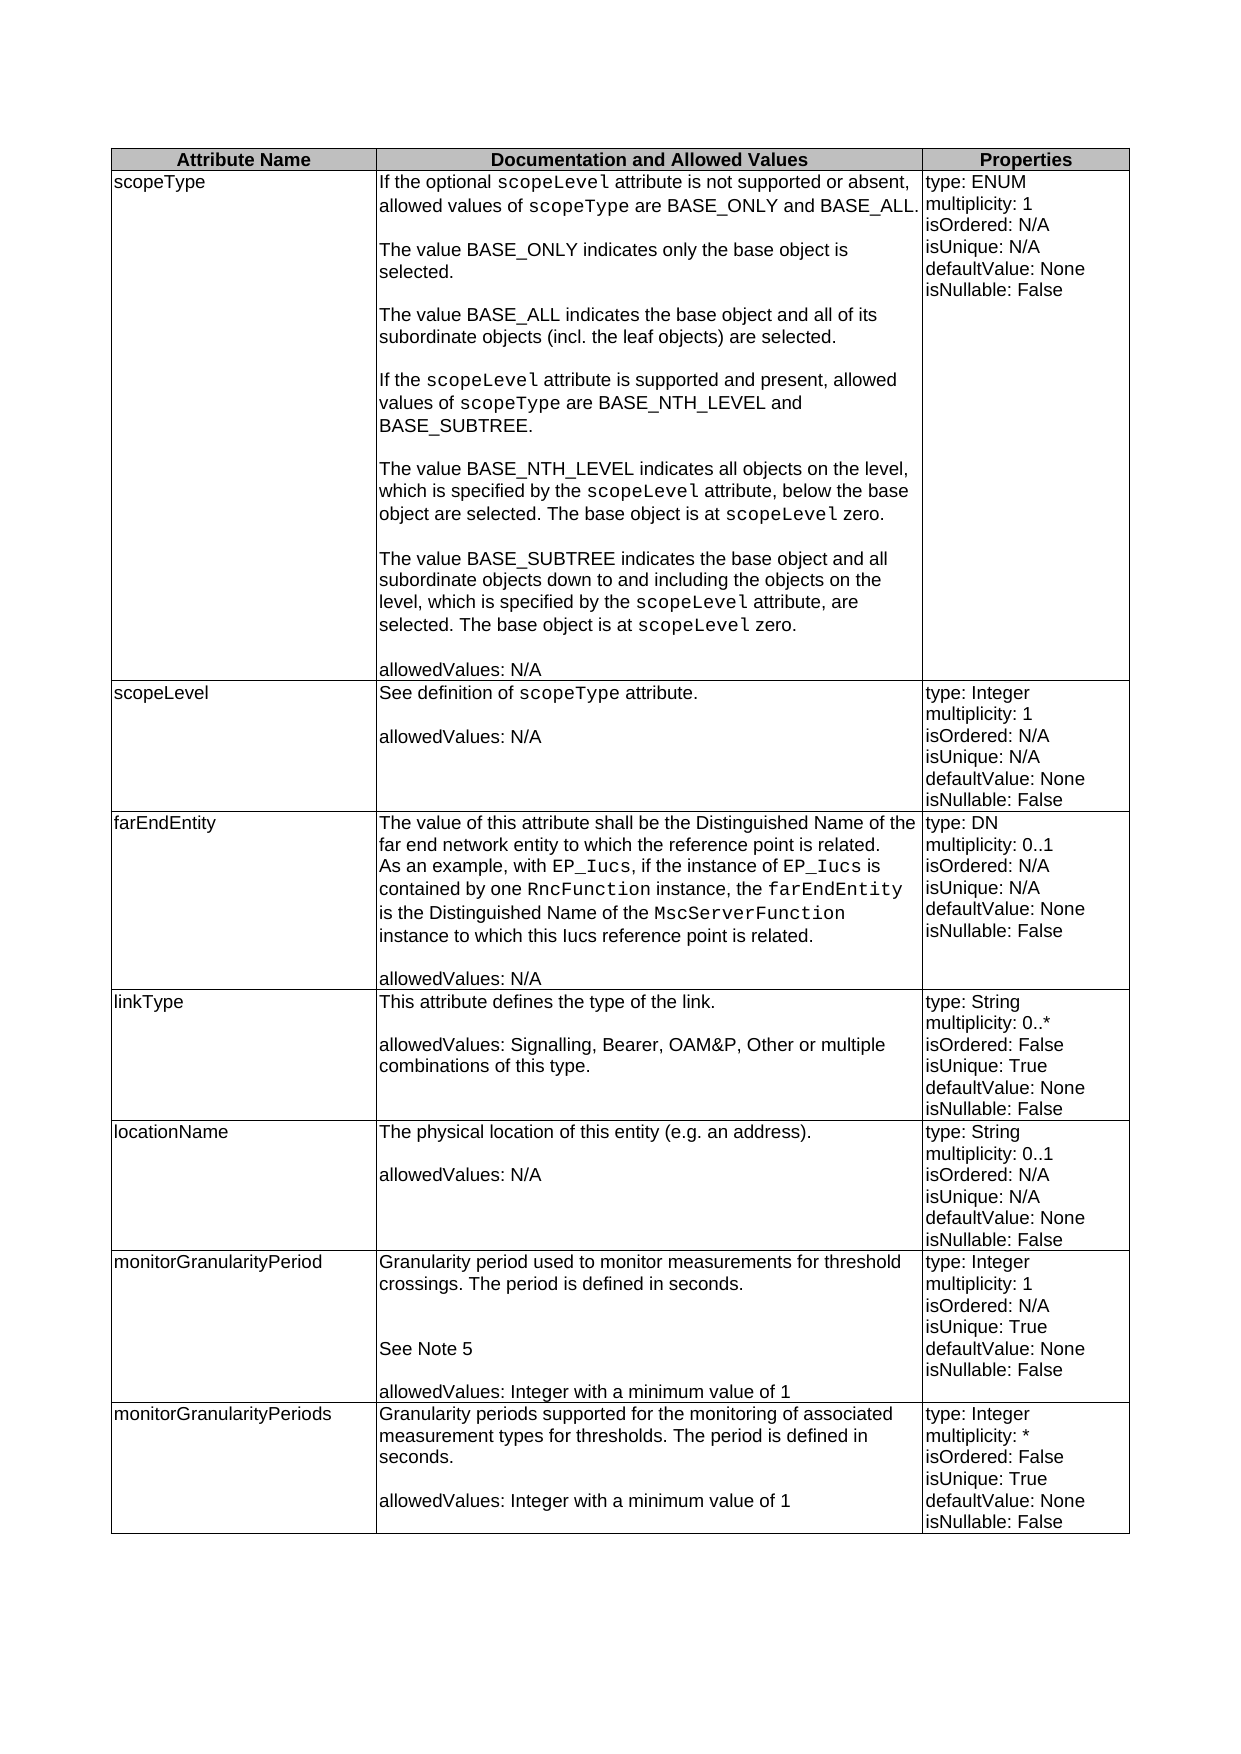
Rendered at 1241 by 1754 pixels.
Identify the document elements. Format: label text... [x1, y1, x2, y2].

table_cell See definition of scopeType attribute. allowedValues: N/A [377, 681, 922, 811]
table_cell scopeLevel [112, 681, 376, 811]
table_cell type: Integer multiplicity: 1 isOrdered: N/A isUnique: True defaultValue: None isNullable: False [923, 1251, 1129, 1402]
table_cell type: DN multiplicity: 0..1 isOrdered: N/A isUnique: N/A defaultValue: None isNullable: False [923, 812, 1129, 989]
table_cell Granularity periods supported for the monitoring of associated measurement types for thresholds. The period is defined in seconds. allowedValues: Integer with a minimum value of 1 [377, 1403, 922, 1533]
table_cell type: ENUM multiplicity: 1 isOrdered: N/A isUnique: N/A defaultValue: None isNullable: False [923, 171, 1129, 680]
table_cell If the optional scopeLevel attribute is not supported or absent, allowed values of scopeType are BASE_ONLY and BASE_ALL. The value BASE_ONLY indicates only the base object is selected. The value BASE_ALL indicates the base object and all of its subordinate objects (incl. the leaf objects) are selected. If the scopeLevel attribute is supported and present, allowed values of scopeType are BASE_NTH_LEVEL and BASE_SUBTREE. The value BASE_NTH_LEVEL indicates all objects on the level, which is specified by the scopeLevel attribute, below the base object are selected. The base object is at scopeLevel zero. The value BASE_SUBTREE indicates the base object and all subordinate objects down to and including the objects on the level, which is specified by the scopeLevel attribute, are selected. The base object is at scopeLevel zero. allowedValues: N/A [377, 171, 922, 680]
table_cell type: String multiplicity: 0..* isOrdered: False isUnique: True defaultValue: None isNullable: False [923, 990, 1129, 1120]
table_cell locationName [112, 1121, 376, 1250]
table_cell The value of this attribute shall be the Distinguished Name of the far end network entity to which the reference point is related. As an example, with EP_Iucs, if the instance of EP_Iucs is contained by one RncFunction instance, the farEndEntity is the Distinguished Name of the MscServerFunction instance to which this Iucs reference point is related. allowedValues: N/A [377, 812, 922, 989]
table_header Documentation and Allowed Values [377, 149, 922, 170]
table_cell monitorGranularityPeriods [112, 1403, 376, 1533]
table_cell linkType [112, 990, 376, 1120]
table_cell monitorGranularityPeriod [112, 1251, 376, 1402]
table_cell scopeType [112, 171, 376, 680]
table_header Properties [923, 149, 1129, 170]
table_cell type: String multiplicity: 0..1 isOrdered: N/A isUnique: N/A defaultValue: None isNullable: False [923, 1121, 1129, 1250]
table_cell This attribute defines the type of the link. allowedValues: Signalling, Bearer, OAM&P, Other or multiple combinations of this type. [377, 990, 922, 1120]
table_cell type: Integer multiplicity: 1 isOrdered: N/A isUnique: N/A defaultValue: None isNullable: False [923, 681, 1129, 811]
table_cell type: Integer multiplicity: * isOrdered: False isUnique: True defaultValue: None isNullable: False [923, 1403, 1129, 1533]
table_cell Granularity period used to monitor measurements for threshold crossings. The period is defined in seconds. See Note 5 allowedValues: Integer with a minimum value of 1 [377, 1251, 922, 1402]
table_cell The physical location of this entity (e.g. an address). allowedValues: N/A [377, 1121, 922, 1250]
table_cell farEndEntity [112, 812, 376, 989]
table_header Attribute Name [112, 149, 376, 170]
